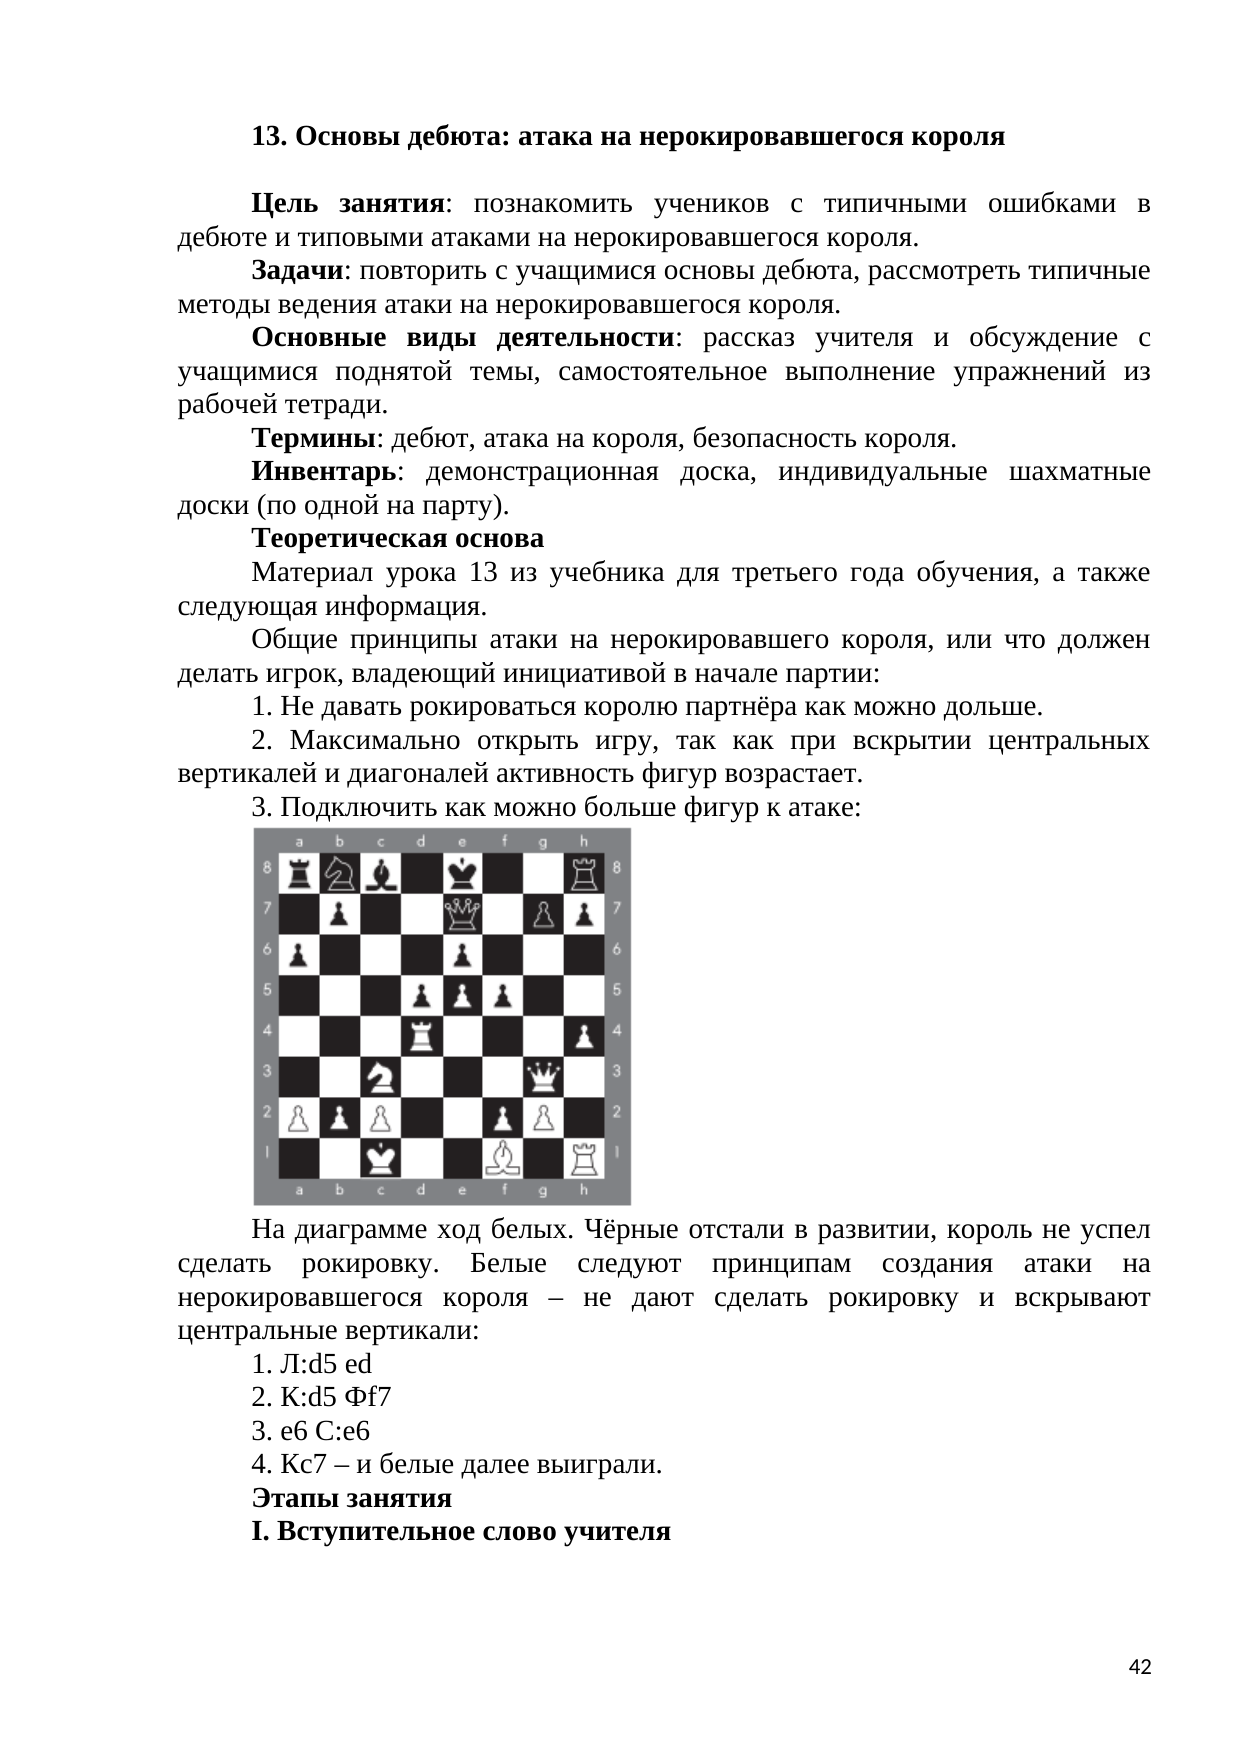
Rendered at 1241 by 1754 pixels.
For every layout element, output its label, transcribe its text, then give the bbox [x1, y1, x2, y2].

text Термины: дебют, атака на короля, безопасность короля. [177, 420, 1152, 453]
text 1. Л:d5 еd [177, 1346, 1152, 1379]
text 3. е6 С:е6 [177, 1413, 1152, 1446]
text 3. Подключить как можно больше фигур к атаке: [177, 789, 1152, 822]
text Теоретическая основа [177, 521, 1152, 554]
text 2. Максимально открыть игру, так как при вскрытии центральных вертикалей и диагоналей активность фигур возрастает. [177, 722, 1152, 789]
text Задачи: повторить с учащимися основы дебюта, рассмотреть типичные методы ведения атаки на нерокировавшегося короля. [177, 252, 1152, 319]
text На диаграмме ход белых. Чёрные отстали в развитии, король не успел сделать рокировку. Белые следуют принципам создания атаки на нерокировавшегося короля – не дают сделать рокировку и вскрывают центральные вертикали: [177, 1212, 1152, 1346]
text 1. Не давать рокироваться королю партнёра как можно дольше. [177, 688, 1152, 722]
text I. Вступительное слово учителя [177, 1513, 1152, 1547]
text Цель занятия: познакомить учеников с типичными ошибками в дебюте и типовыми атаками на нерокировавшегося короля. [177, 185, 1152, 252]
text 4. Кс7 – и белые далее выиграли. [177, 1446, 1152, 1480]
text Материал урока 13 из учебника для третьего года обучения, а также следующая информация. [177, 554, 1152, 621]
text 2. К:d5 Фf7 [177, 1379, 1152, 1413]
text Общие принципы атаки на нерокировавшего короля, или что должен делать игрок, владеющий инициативой в начале партии: [177, 621, 1152, 688]
text Инвентарь: демонстрационная доска, индивидуальные шахматные доски (по одной на парту). [177, 453, 1152, 521]
text Этапы занятия [177, 1480, 1152, 1513]
text 13. Основы дебюта: атака на нерокировавшегося короля [177, 118, 1152, 152]
picture [251, 822, 636, 1212]
text Основные виды деятельности: рассказ учителя и обсуждение с учащимися поднятой темы, самостоятельное выполнение упражнений из рабочей тетради. [177, 319, 1152, 420]
